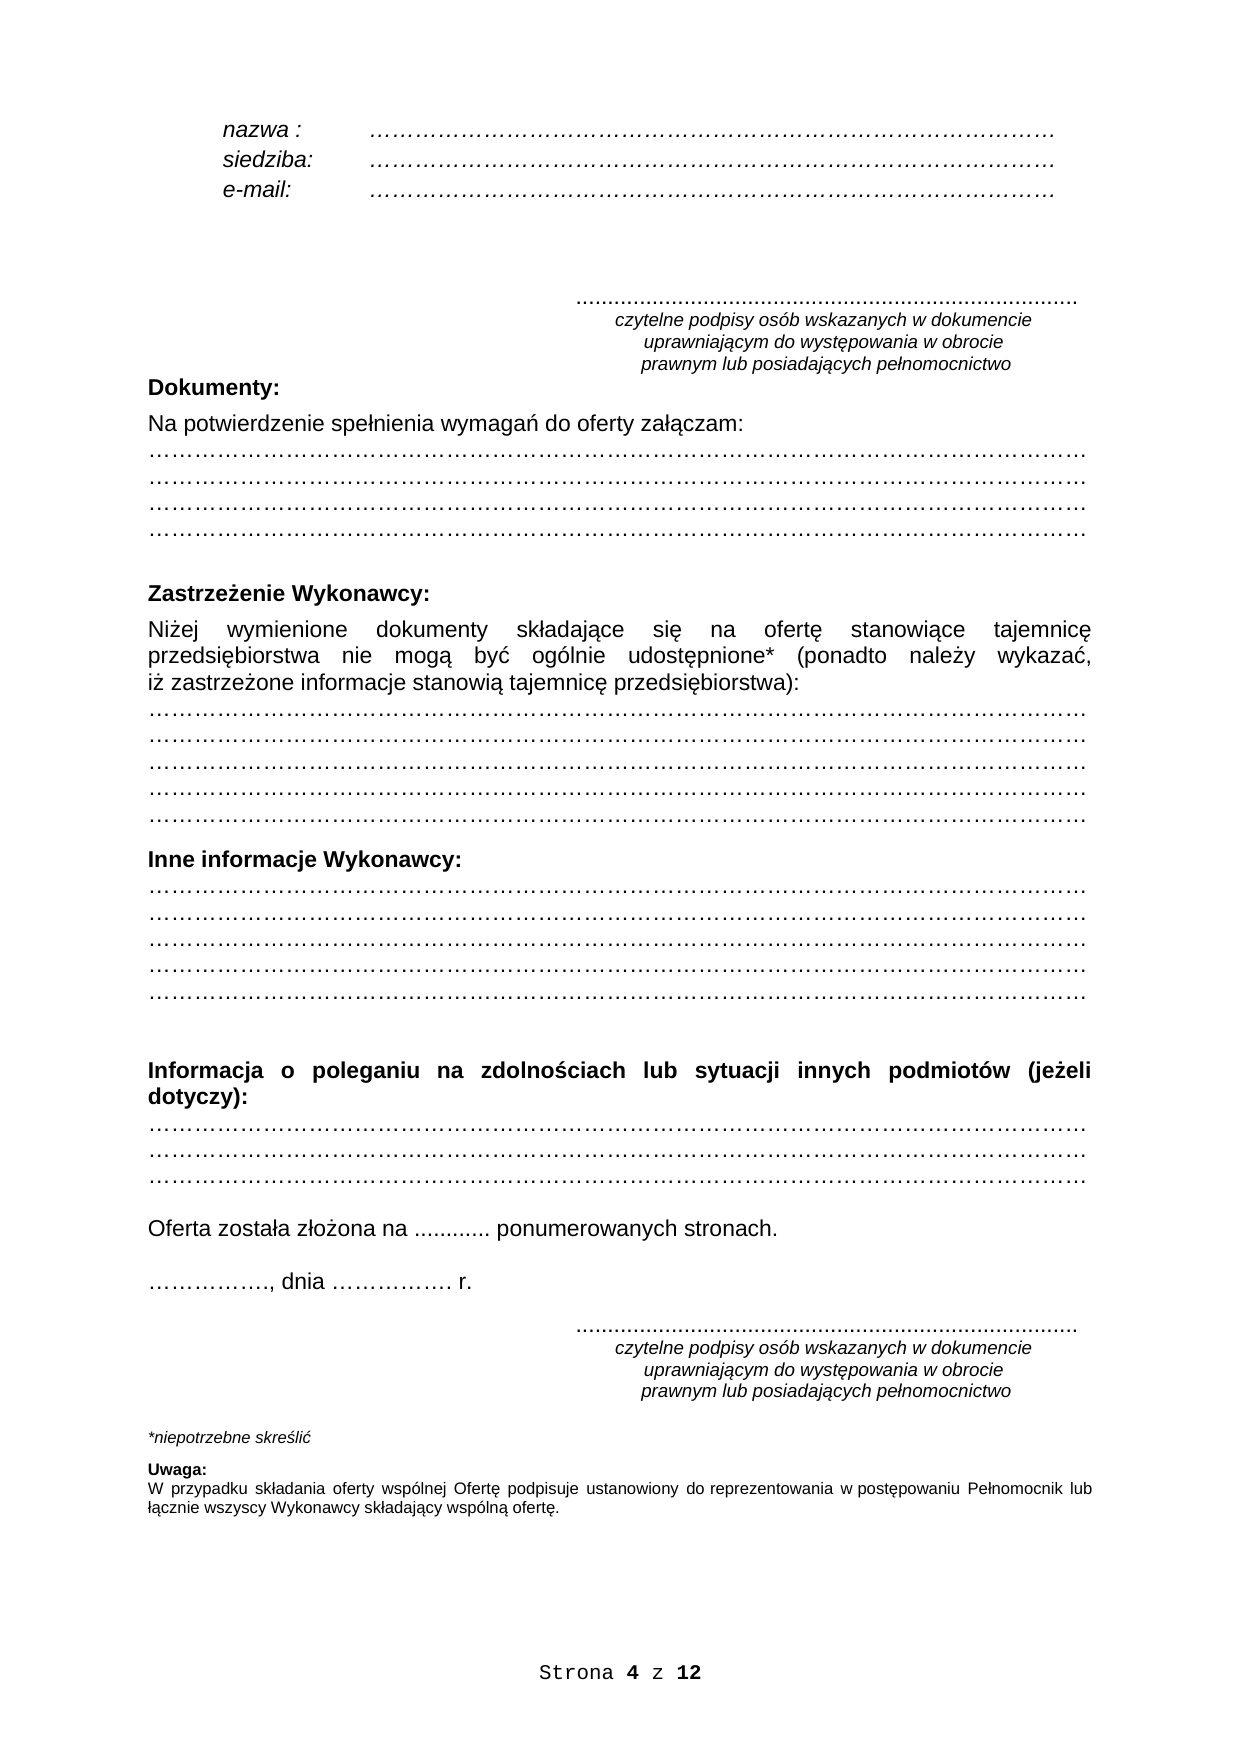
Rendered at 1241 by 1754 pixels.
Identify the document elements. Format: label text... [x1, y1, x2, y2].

text Dokumenty: [148, 374, 1092, 400]
text Oferta została złożona na ............ ponumerowanych stronach. [148, 1215, 1092, 1241]
text Informacja o poleganiu na zdolnościach lub sytuacji innych podmiotów (jeżeli dotyczy): [148, 1057, 1092, 1109]
text …………………………………………………………………………………………………………… [148, 1109, 1092, 1136]
text …………………………………………………………………………………………………………… [148, 721, 1092, 748]
text …………………………………………………………………………………………………………… [148, 489, 1092, 515]
text …………………………………………………………………………………………………………… [148, 436, 1092, 463]
text prawnym lub posiadających pełnomocnictwo [148, 1380, 1092, 1402]
text nazwa : ……………………………………………………………………………… [223, 116, 1092, 142]
text …………………………………………………………………………………………………………… [148, 872, 1092, 899]
text czytelne podpisy osób wskazanych w dokumencie [148, 1337, 1092, 1359]
text ............................................................................... [148, 1311, 1092, 1337]
text siedziba: ……………………………………………………………………………… [223, 146, 1092, 172]
text ............................................................................... [148, 283, 1092, 309]
text …………………………………………………………………………………………………………… [148, 463, 1092, 489]
text Na potwierdzenie spełnienia wymagań do oferty załączam: [148, 410, 1092, 436]
text …………………………………………………………………………………………………………… [148, 695, 1092, 721]
text …………………………………………………………………………………………………………… [148, 925, 1092, 951]
text …………………………………………………………………………………………………………… [148, 978, 1092, 1004]
text …………………………………………………………………………………………………………… [148, 515, 1092, 542]
text …………………………………………………………………………………………………………… [148, 748, 1092, 774]
text Inne informacje Wykonawcy: [148, 846, 1092, 872]
text Zastrzeżenie Wykonawcy: [148, 580, 1092, 606]
text Uwaga: [148, 1459, 1092, 1478]
text W przypadku składania oferty wspólnej Ofertę podpisuje ustanowiony do reprezentowania w postępowaniu Pełnomocnik lub łącznie wszyscy Wykonawcy składający wspólną ofertę. [148, 1478, 1092, 1517]
text prawnym lub posiadających pełnomocnictwo [148, 352, 1092, 374]
text …………………………………………………………………………………………………………… [148, 1136, 1092, 1162]
text ……………., dnia ……………. r. [148, 1268, 1092, 1294]
text …………………………………………………………………………………………………………… [148, 899, 1092, 925]
text …………………………………………………………………………………………………………… [148, 774, 1092, 801]
text uprawniającym do występowania w obrocie [148, 331, 1092, 352]
text *niepotrzebne skreślić [148, 1428, 1092, 1447]
text …………………………………………………………………………………………………………… [148, 951, 1092, 978]
text e-mail: ……………………………………………………………………………… [223, 176, 1092, 202]
text …………………………………………………………………………………………………………… [148, 1162, 1092, 1189]
text …………………………………………………………………………………………………………… [148, 801, 1092, 827]
text Niżej wymienione dokumenty składające się na ofertę stanowiące tajemnicę przedsiębiorstwa nie mogą być ogólnie udostępnione* (ponadto należy wykazać, iż zastrzeżone informacje stanowią tajemnicę przedsiębiorstwa): [148, 616, 1092, 695]
text uprawniającym do występowania w obrocie [148, 1359, 1092, 1380]
text czytelne podpisy osób wskazanych w dokumencie [148, 309, 1092, 331]
